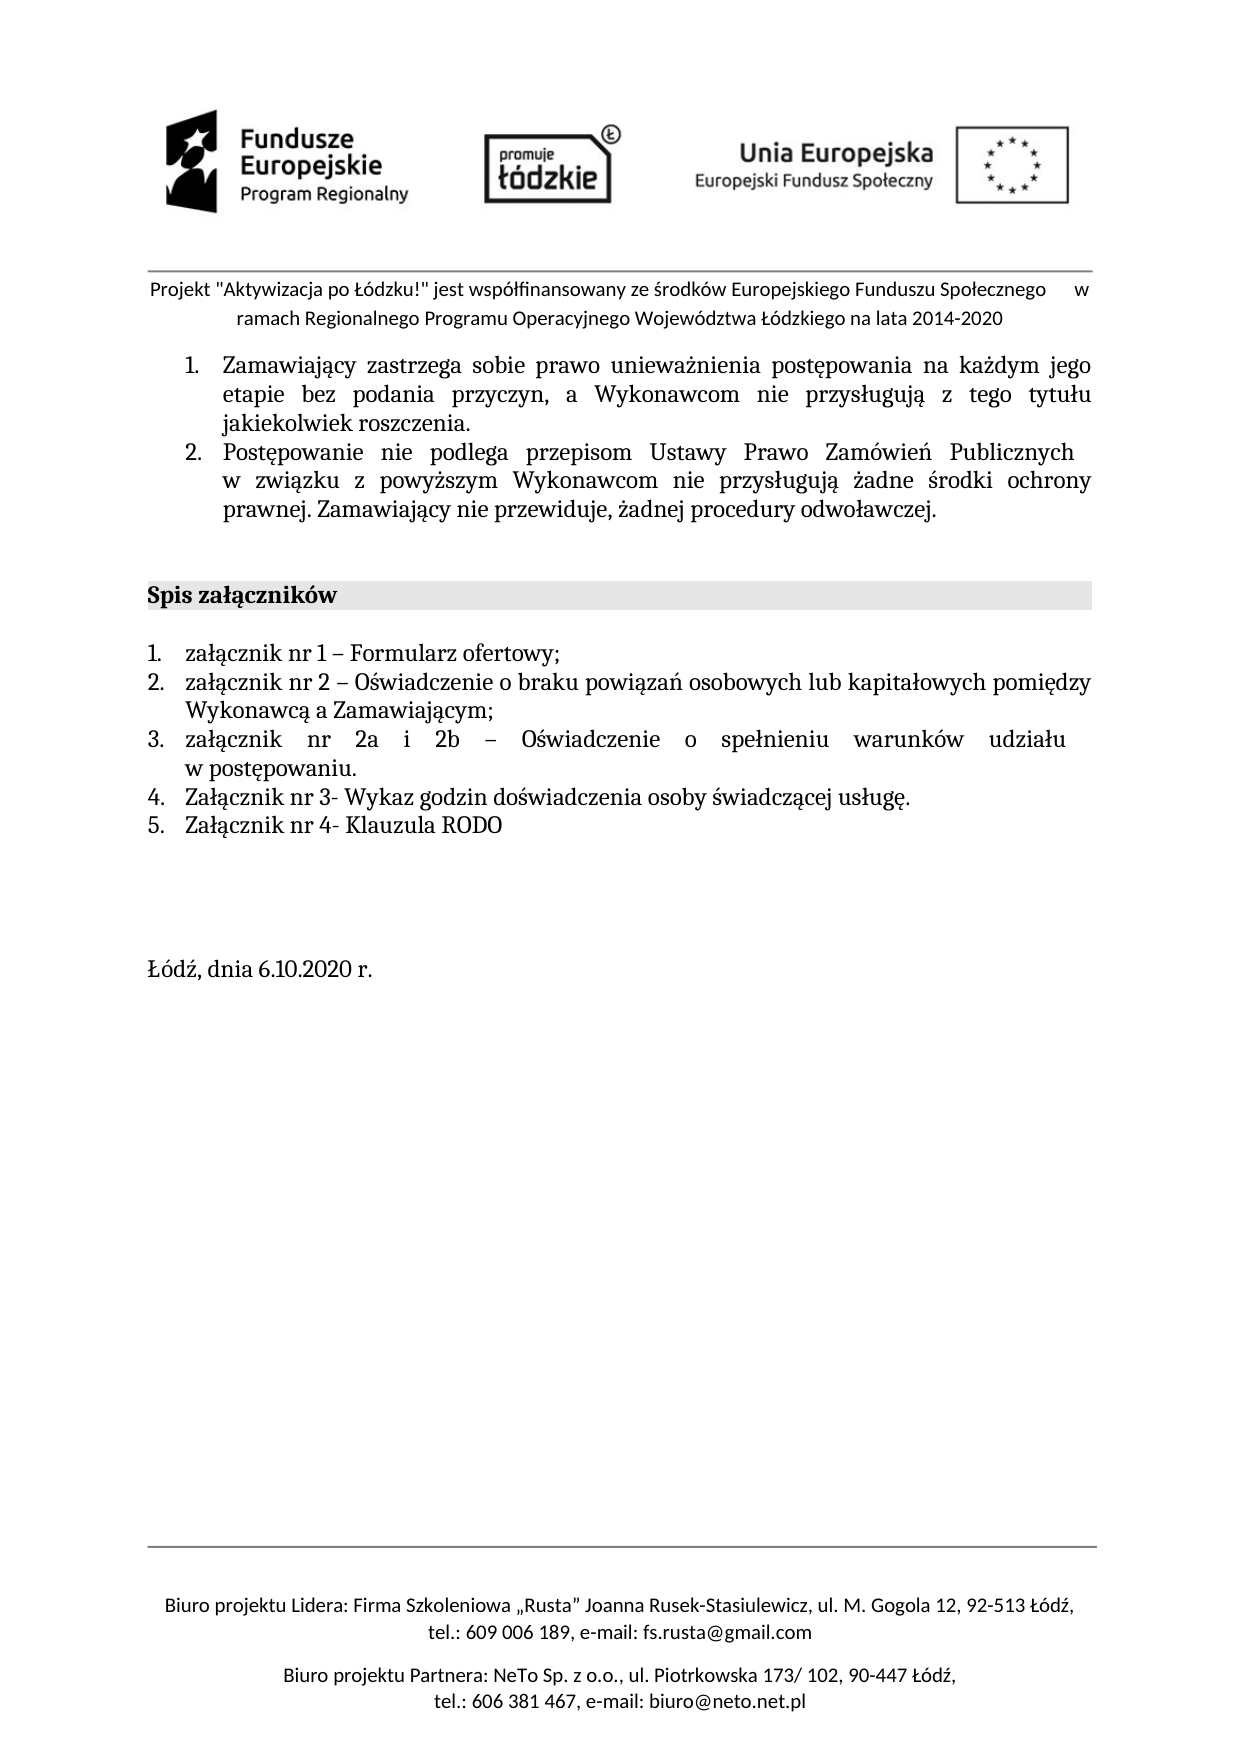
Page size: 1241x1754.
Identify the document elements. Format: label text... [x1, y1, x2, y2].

text Spis załączników [148, 581, 1092, 610]
list Załącznik nr 4- Klauzula RODO [148, 811, 1092, 840]
picture [147, 73, 1084, 252]
list załącznik nr 2 – Oświadczenie o braku powiązań osobowych lub kapitałowych pomiędzy Wykonawcą a Zamawiającym; [148, 668, 1092, 725]
list załącznik nr 1 – Formularz ofertowy; [148, 639, 1092, 668]
text Łódź, dnia 6.10.2020 r. [148, 955, 1092, 984]
list Zamawiający zastrzega sobie prawo unieważnienia postępowania na każdym jego etapie bez podania przyczyn, a Wykonawcom nie przysługują z tego tytułu jakiekolwiek roszczenia. [185, 351, 1092, 438]
list Załącznik nr 3- Wykaz godzin doświadczenia osoby świadczącej usługę. [148, 783, 1092, 811]
list Postępowanie nie podlega przepisom Ustawy Prawo Zamówień Publicznych w związku z powyższym Wykonawcom nie przysługują żadne środki ochrony prawnej. Zamawiający nie przewiduje, żadnej procedury odwoławczej. [185, 438, 1092, 524]
list załącznik nr 2a i 2b – Oświadczenie o spełnieniu warunków udziału w postępowaniu. [148, 725, 1092, 783]
